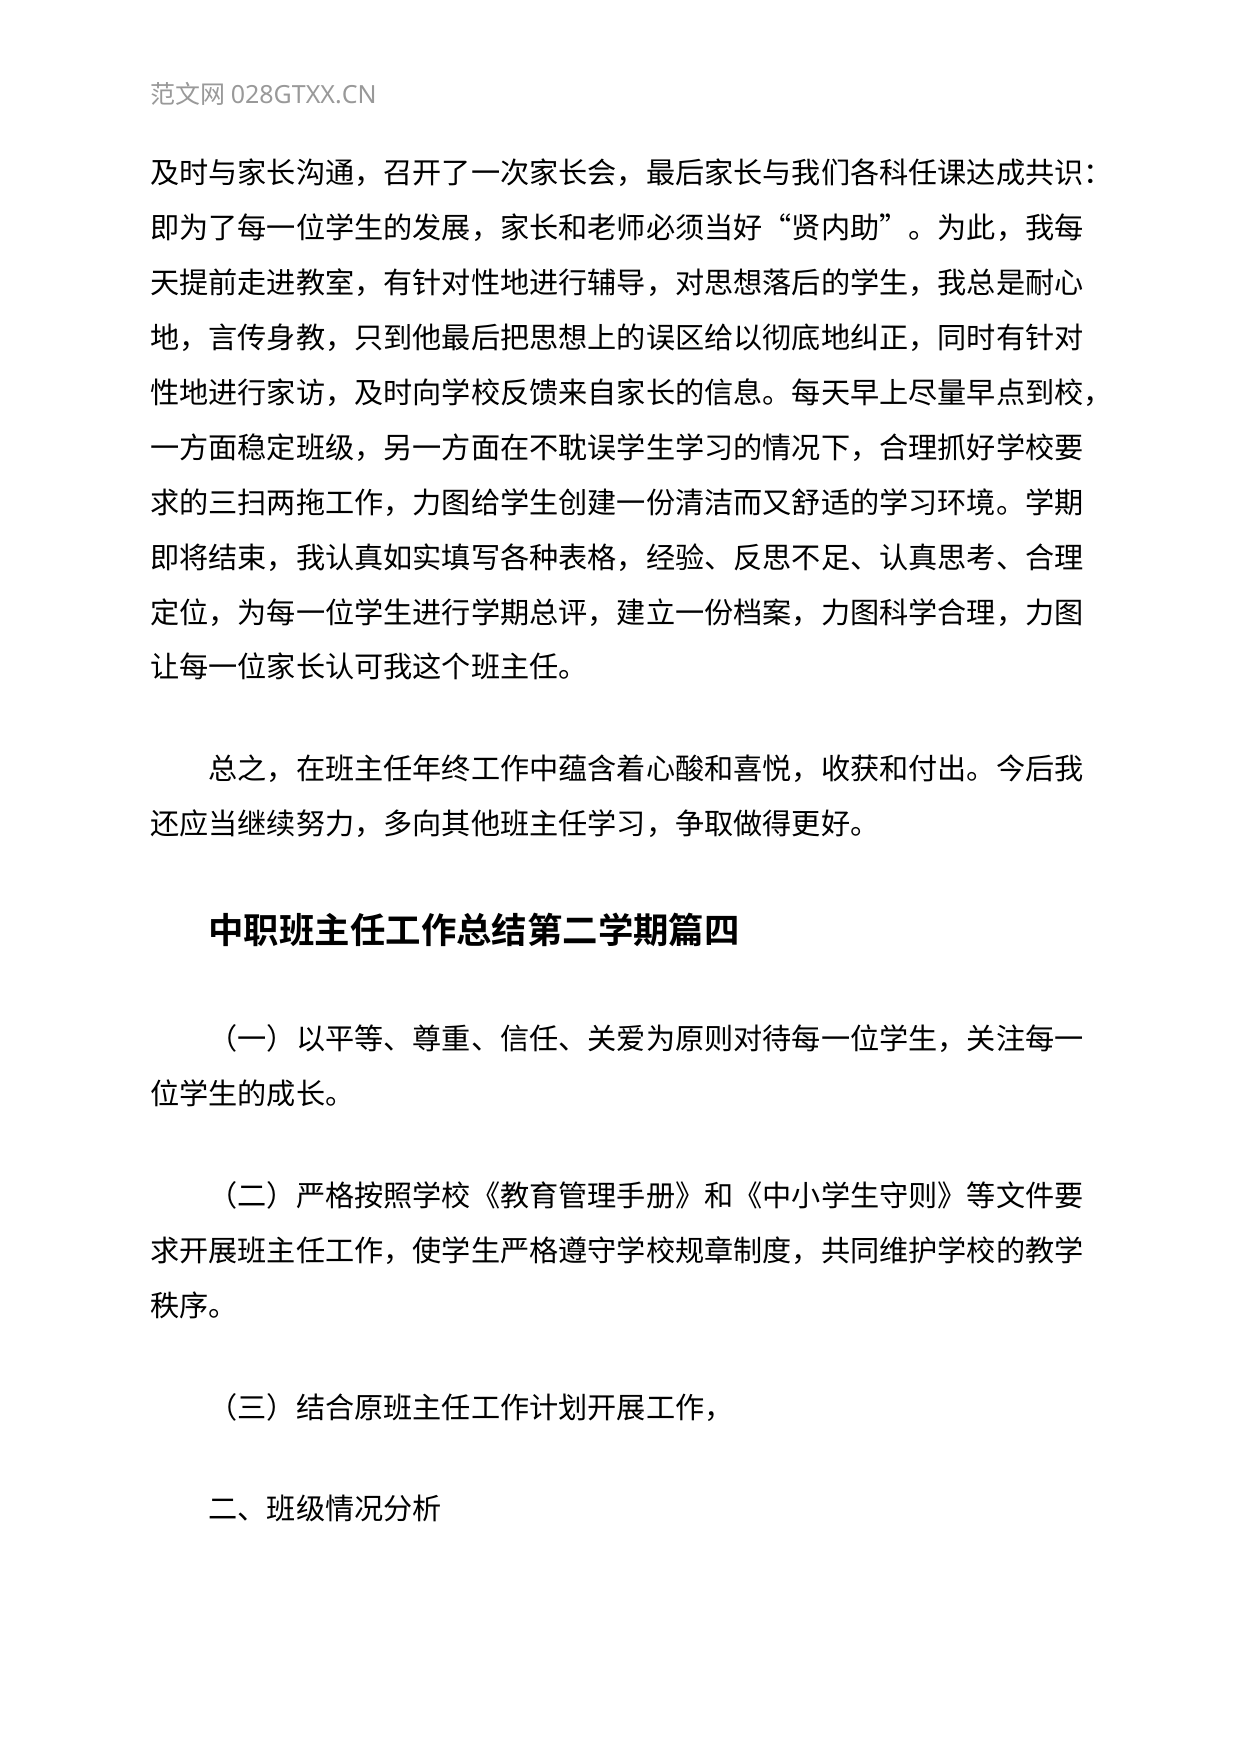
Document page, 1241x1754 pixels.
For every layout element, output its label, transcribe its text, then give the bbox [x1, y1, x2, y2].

text 中职班主任工作总结第二学期篇四 [150, 902, 1090, 954]
text 二、班级情况分析 [150, 1486, 1090, 1528]
text （二）严格按照学校《教育管理手册》和《中小学生守则》等文件要求开展班主任工作，使学生严格遵守学校规章制度，共同维护学校的教学秩序。 [150, 1173, 1090, 1325]
text （一）以平等、尊重、信任、关爱为原则对待每一位学生，关注每一位学生的成长。 [150, 1016, 1090, 1113]
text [150, 150, 1090, 686]
text 总之，在班主任年终工作中蕴含着心酸和喜悦，收获和付出。今后我还应当继续努力，多向其他班主任学习，争取做得更好。 [150, 746, 1090, 843]
text （三）结合原班主任工作计划开展工作， [150, 1384, 1090, 1426]
